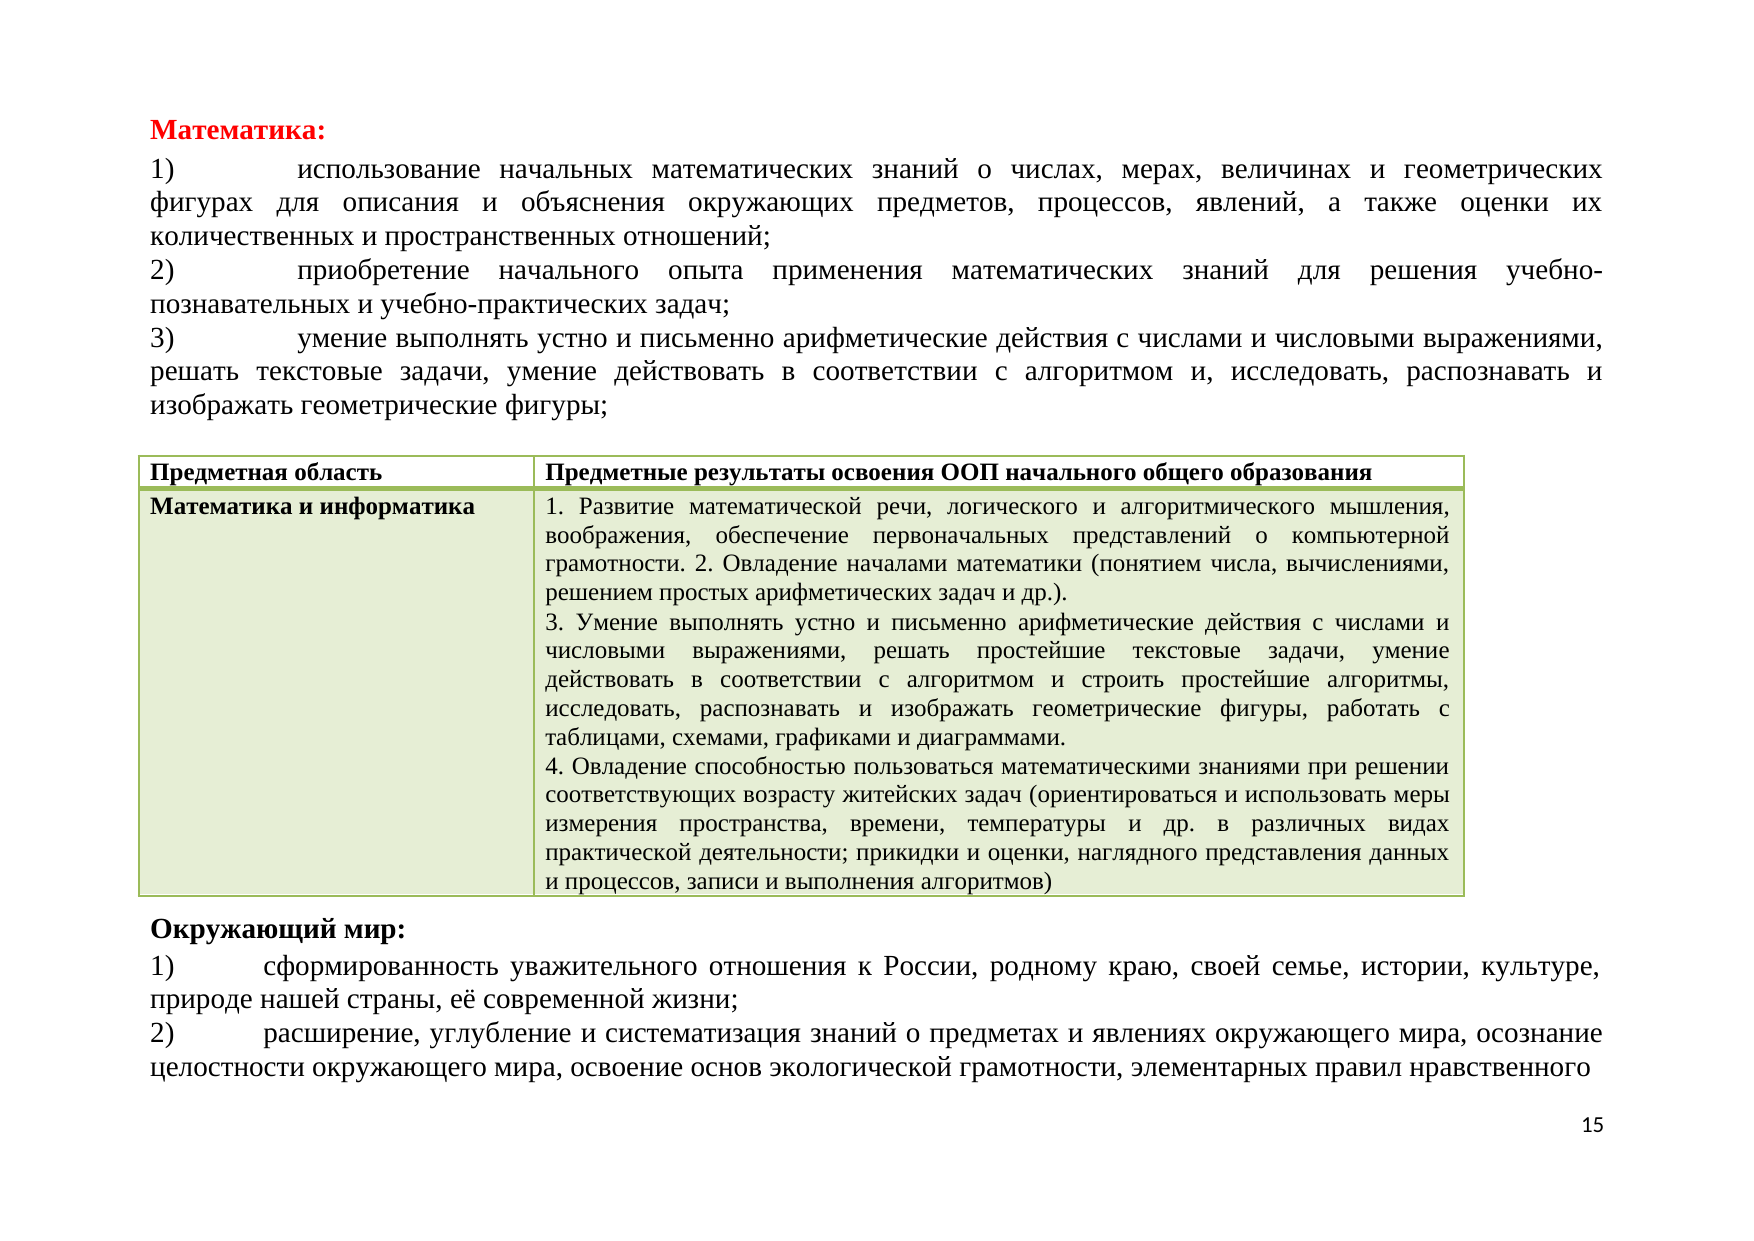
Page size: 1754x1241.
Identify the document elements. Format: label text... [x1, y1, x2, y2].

text Окружающий мир: [150, 898, 1604, 948]
list сформированность уважительного отношения к России, родному краю, своей семье, истории, культуре, природе нашей страны, её современной жизни; [150, 948, 1601, 1015]
text Математика: [150, 112, 1604, 146]
list расширение, углубление и систематизация знаний о предметах и явлениях окружающего мира, осознание целостности окружающего мира, освоение основ экологической грамотности, элементарных правил нравственного [150, 1015, 1604, 1082]
list приобретение начального опыта применения математических знаний для решения учебно-познавательных и учебно-практических задач; [150, 252, 1604, 319]
table_cell 1. Развитие математической речи, логического и алгоритмического мышления, воображения, обеспечение первоначальных представлений о компьютерной грамотности. 2. Овладение началами математики (понятием числа, вычислениями, решением простых арифметических задач и др.). 3. Умение выполнять устно и письменно арифметические действия с числами и числовыми выражениями, решать простейшие текстовые задачи, умение действовать в соответствии с алгоритмом и строить простейшие алгоритмы, исследовать, распознавать и изображать геометрические фигуры, работать с таблицами, схемами, графиками и диаграммами. 4. Овладение способностью пользоваться математическими знаниями при решении соответствующих возрасту житейских задач (ориентироваться и использовать меры измерения пространства, времени, температуры и др. в различных видах практической деятельности; прикидки и оценки, наглядного представления данных и процессов, записи и выполнения алгоритмов) [535, 491, 1463, 894]
table_header Предметная область [140, 457, 533, 486]
list умение выполнять устно и письменно арифметические действия с числами и числовыми выражениями, решать текстовые задачи, умение действовать в соответствии с алгоритмом и, исследовать, распознавать и изображать геометрические фигуры; [150, 320, 1604, 420]
table_header Предметные результаты освоения ООП начального общего образования [535, 457, 1463, 486]
list использование начальных математических знаний о числах, мерах, величинах и геометрических фигурах для описания и объяснения окружающих предметов, процессов, явлений, а также оценки их количественных и пространственных отношений; [150, 151, 1604, 252]
table_cell Математика и информатика [140, 491, 533, 894]
